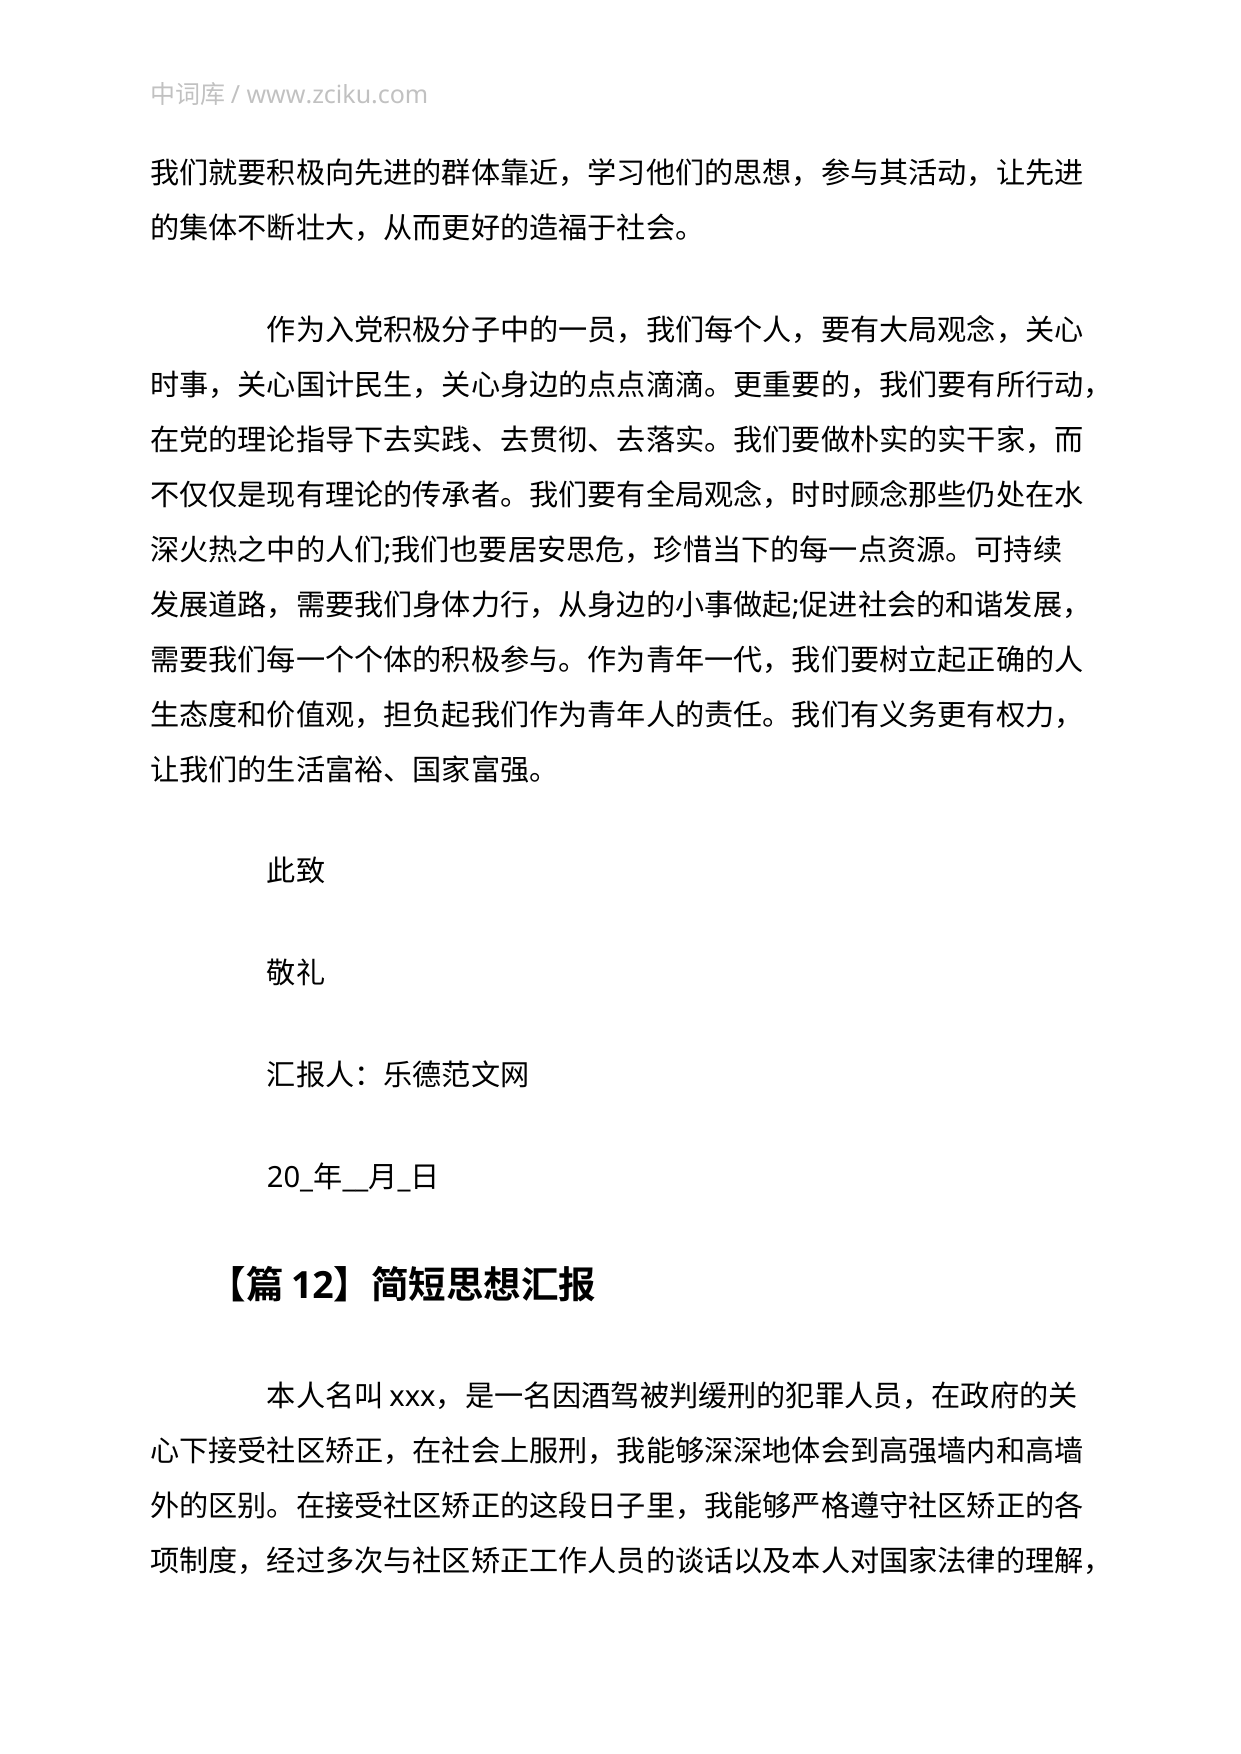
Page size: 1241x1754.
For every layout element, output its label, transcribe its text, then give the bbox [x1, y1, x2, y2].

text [150, 150, 1090, 247]
text 【篇12】简短思想汇报 [150, 1255, 1090, 1309]
text 作为入党积极分子中的一员，我们每个人，要有大局观念，关心时事，关心国计民生，关心身边的点点滴滴。更重要的，我们要有所行动，在党的理论指导下去实践、去贯彻、去落实。我们要做朴实的实干家，而不仅仅是现有理论的传承者。我们要有全局观念，时时顾念那些仍处在水深火热之中的人们;我们也要居安思危，珍惜当下的每一点资源。可持续发展道路，需要我们身体力行，从身边的小事做起;促进社会的和谐发展，需要我们每一个个体的积极参与。作为青年一代，我们要树立起正确的人生态度和价值观，担负起我们作为青年人的责任。我们有义务更有权力，让我们的生活富裕、国家富强。 [150, 307, 1090, 788]
text 此致 [150, 848, 1090, 890]
text 汇报人：乐德范文网 [150, 1051, 1090, 1094]
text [150, 1373, 1090, 1580]
text 敬礼 [150, 949, 1090, 992]
text 20_年__月_日 [150, 1153, 1090, 1196]
